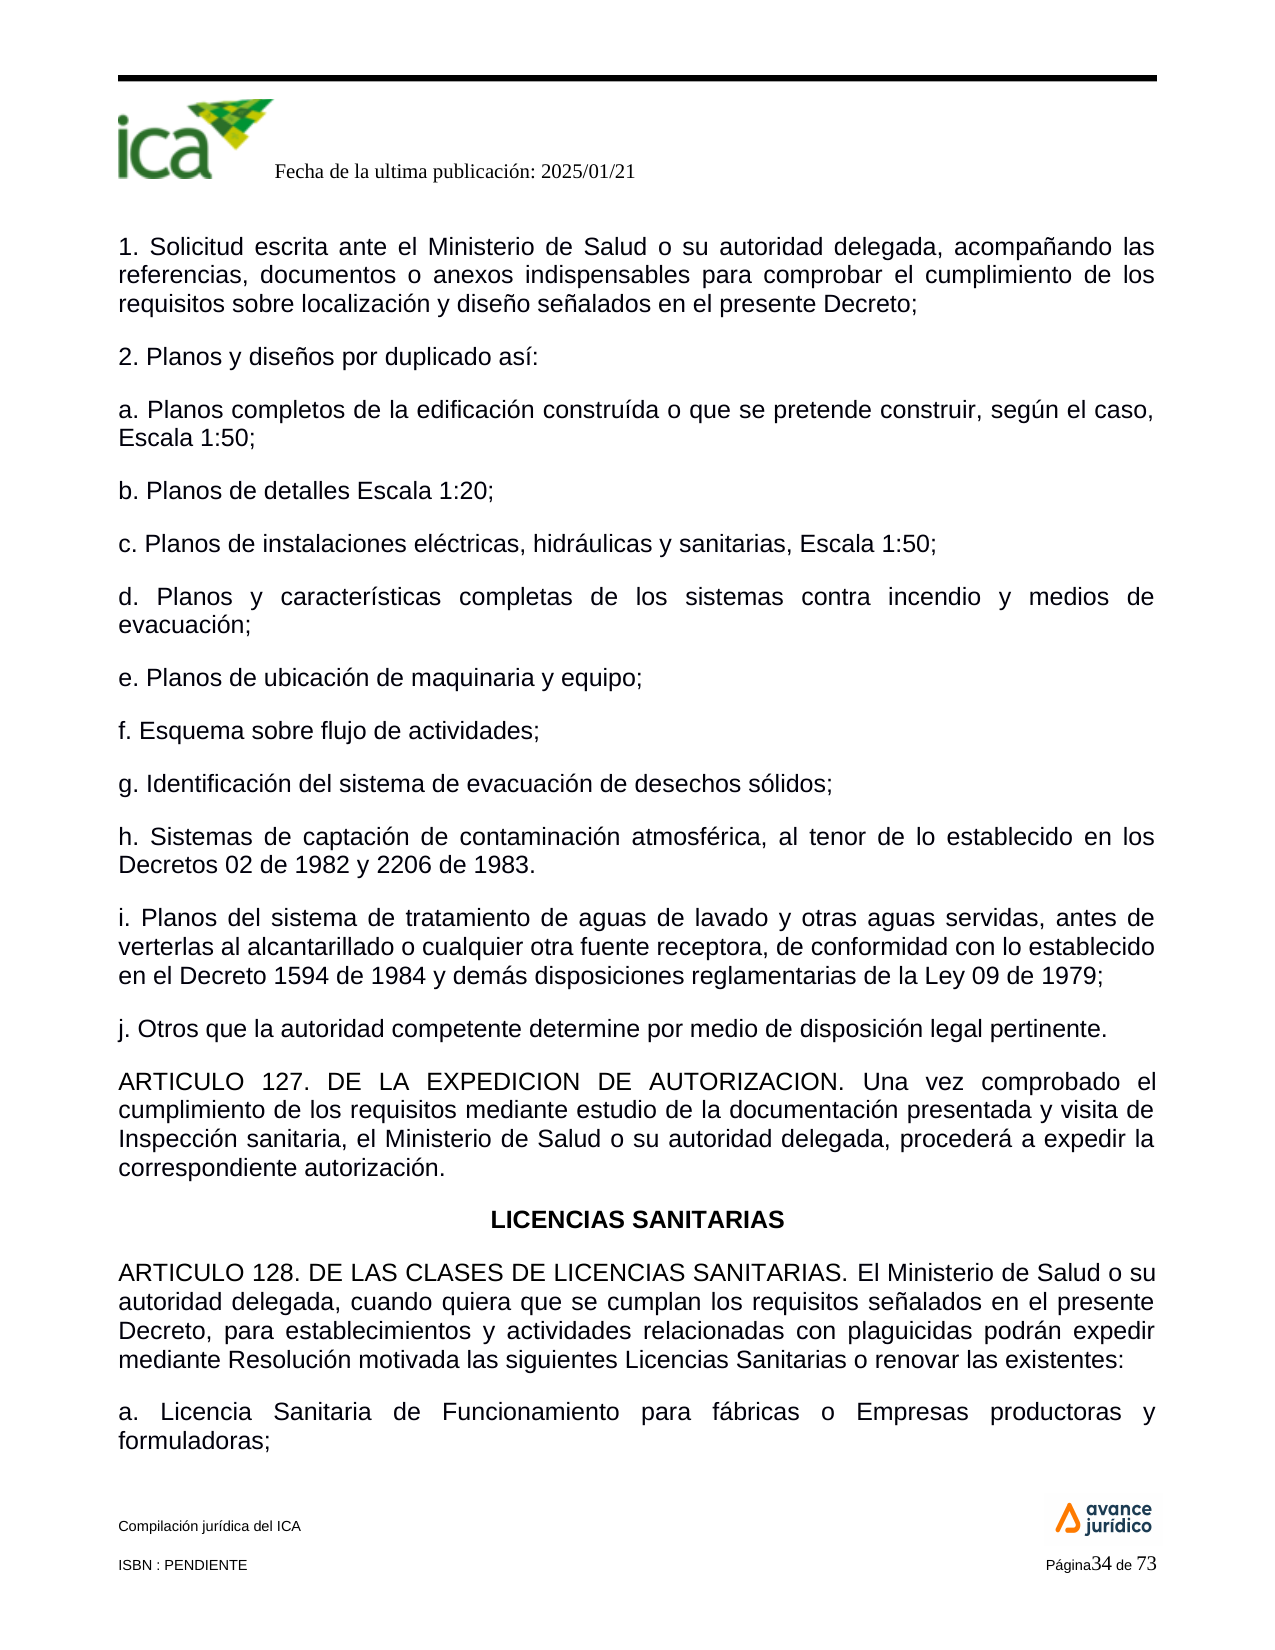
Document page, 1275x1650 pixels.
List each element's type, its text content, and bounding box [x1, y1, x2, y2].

text a. Licencia Sanitaria de Funcionamiento para fábricas o Empresas productoras y formuladoras; [118, 1397, 1157, 1455]
text b. Planos de detalles Escala 1:20; [118, 476, 1157, 505]
text d. Planos y características completas de los sistemas contra incendio y medios de evacuación; [118, 582, 1157, 639]
text &$ARTICULO 127. DE LA EXPEDICION DE AUTORIZACION. Una vez comprobado el cumplimiento de los requisitos mediante estudio de la documentación presentada y visita de Inspección sanitaria, el Ministerio de Salud o su autoridad delegada, procederá a expedir la correspondiente autorización. [118, 1066, 1157, 1181]
text 1. Solicitud escrita ante el Ministerio de Salud o su autoridad delegada, acompañando las referencias, documentos o anexos indispensables para comprobar el cumplimiento de los requisitos sobre localización y diseño señalados en el presente Decreto; [118, 231, 1157, 318]
text g. Identificación del sistema de evacuación de desechos sólidos; [118, 769, 1157, 798]
text a. Planos completos de la edificación construída o que se pretende construir, según el caso, Escala 1:50; [118, 394, 1157, 452]
text &$ARTICULO 128. DE LAS CLASES DE LICENCIAS SANITARIAS. El Ministerio de Salud o su autoridad delegada, cuando quiera que se cumplan los requisitos señalados en el presente Decreto, para establecimientos y actividades relacionadas con plaguicidas podrán expedir mediante Resolución motivada las siguientes Licencias Sanitarias o renovar las existentes: [118, 1258, 1157, 1373]
text LICENCIAS SANITARIAS [118, 1206, 1157, 1234]
text 2. Planos y diseños por duplicado así: [118, 342, 1157, 371]
text h. Sistemas de captación de contaminación atmosférica, al tenor de lo establecido en los Decretos 02 de 1982 y 2206 de 1983. [118, 822, 1157, 879]
text i. Planos del sistema de tratamiento de aguas de lavado y otras aguas servidas, antes de verterlas al alcantarillado o cualquier otra fuente receptora, de conformidad con lo establecido en el Decreto 1594 de 1984 y demás disposiciones reglamentarias de la Ley 09 de 1979; [118, 903, 1157, 989]
text e. Planos de ubicación de maquinaria y equipo; [118, 663, 1157, 692]
text f. Esquema sobre flujo de actividades; [118, 716, 1157, 745]
text j. Otros que la autoridad competente determine por medio de disposición legal pertinente. [118, 1014, 1157, 1042]
text c. Planos de instalaciones eléctricas, hidráulicas y sanitarias, Escala 1:50; [118, 529, 1157, 558]
